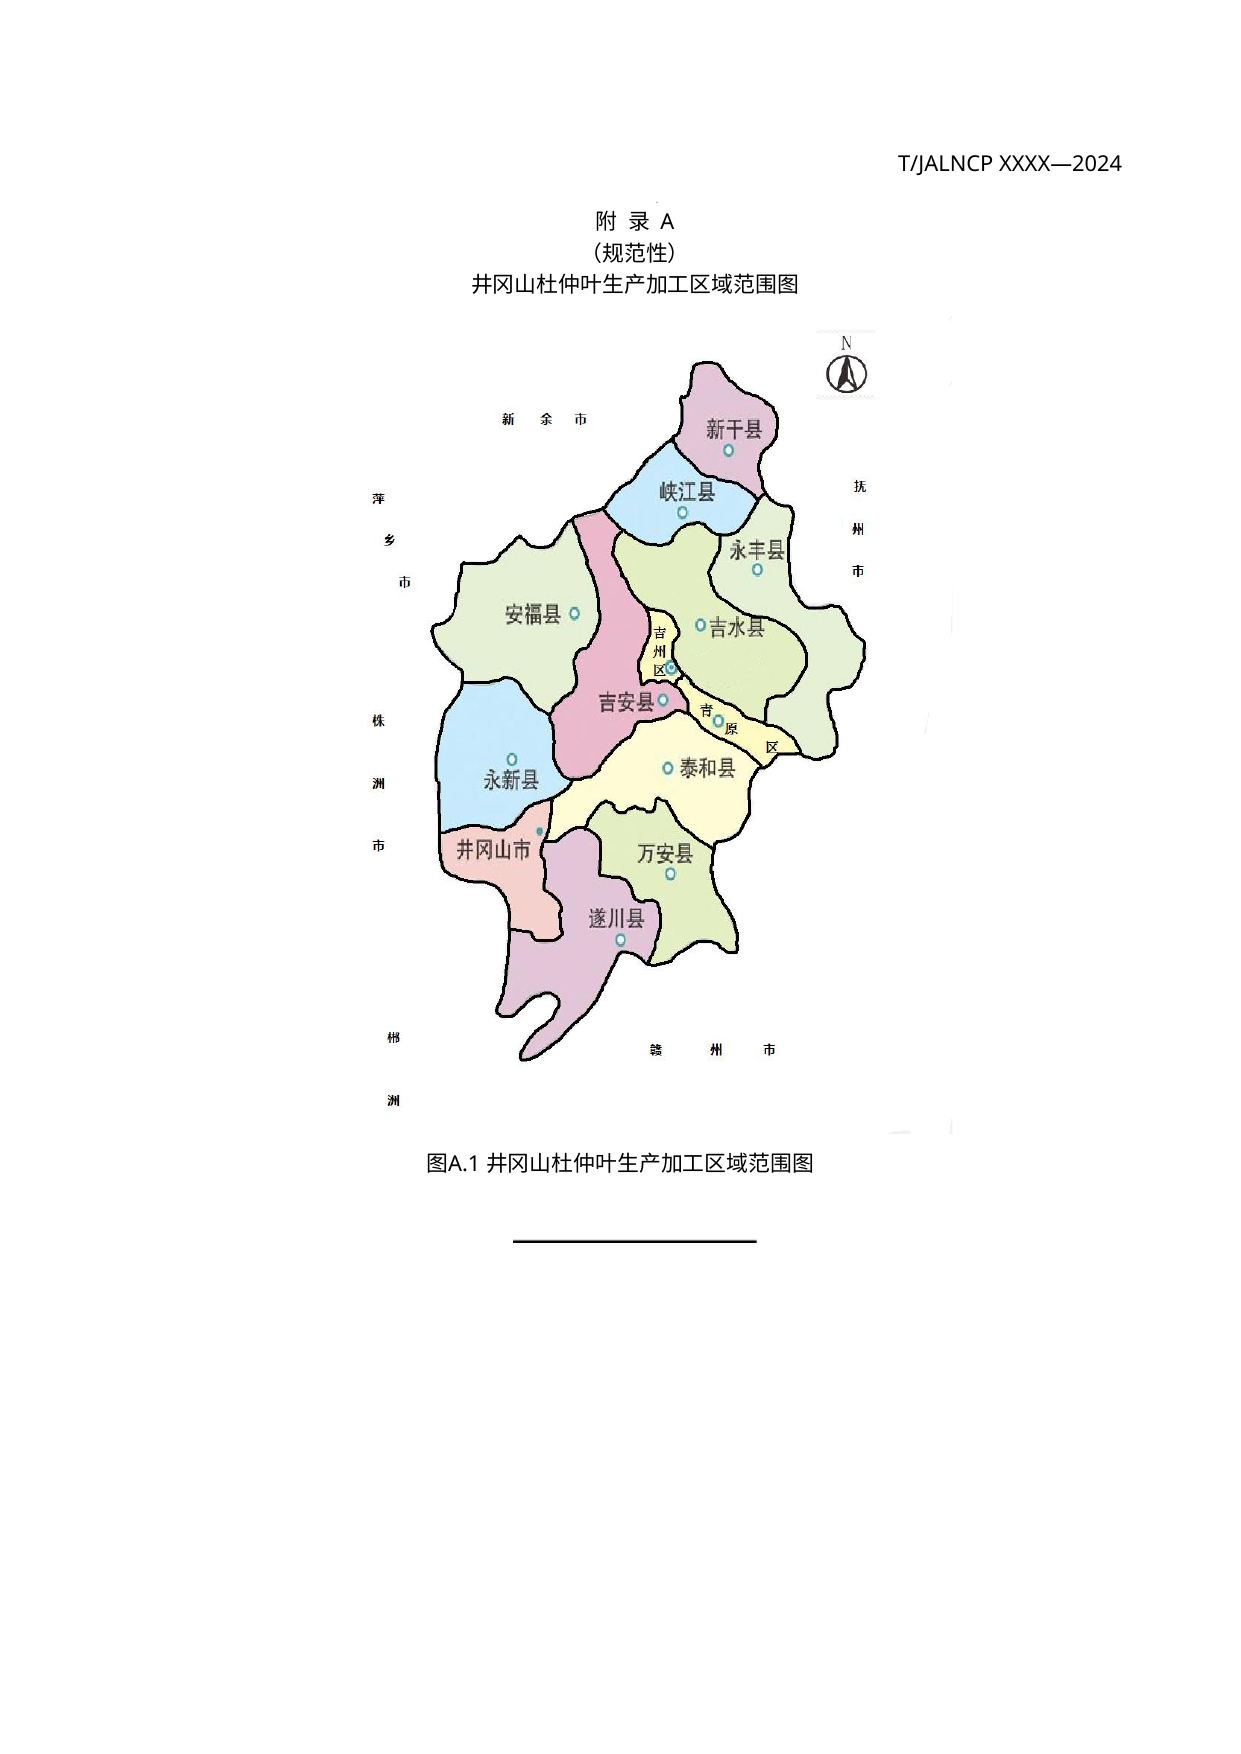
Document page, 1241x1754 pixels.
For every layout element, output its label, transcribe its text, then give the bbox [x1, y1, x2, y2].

list 井冈山杜仲叶生产加工区域范围图 [148, 267, 1122, 299]
picture [361, 298, 953, 1134]
picture [513, 1190, 757, 1243]
text 井冈山杜仲叶生产加工区域范围图 [148, 1146, 1122, 1178]
list （规范性） [148, 236, 1122, 267]
